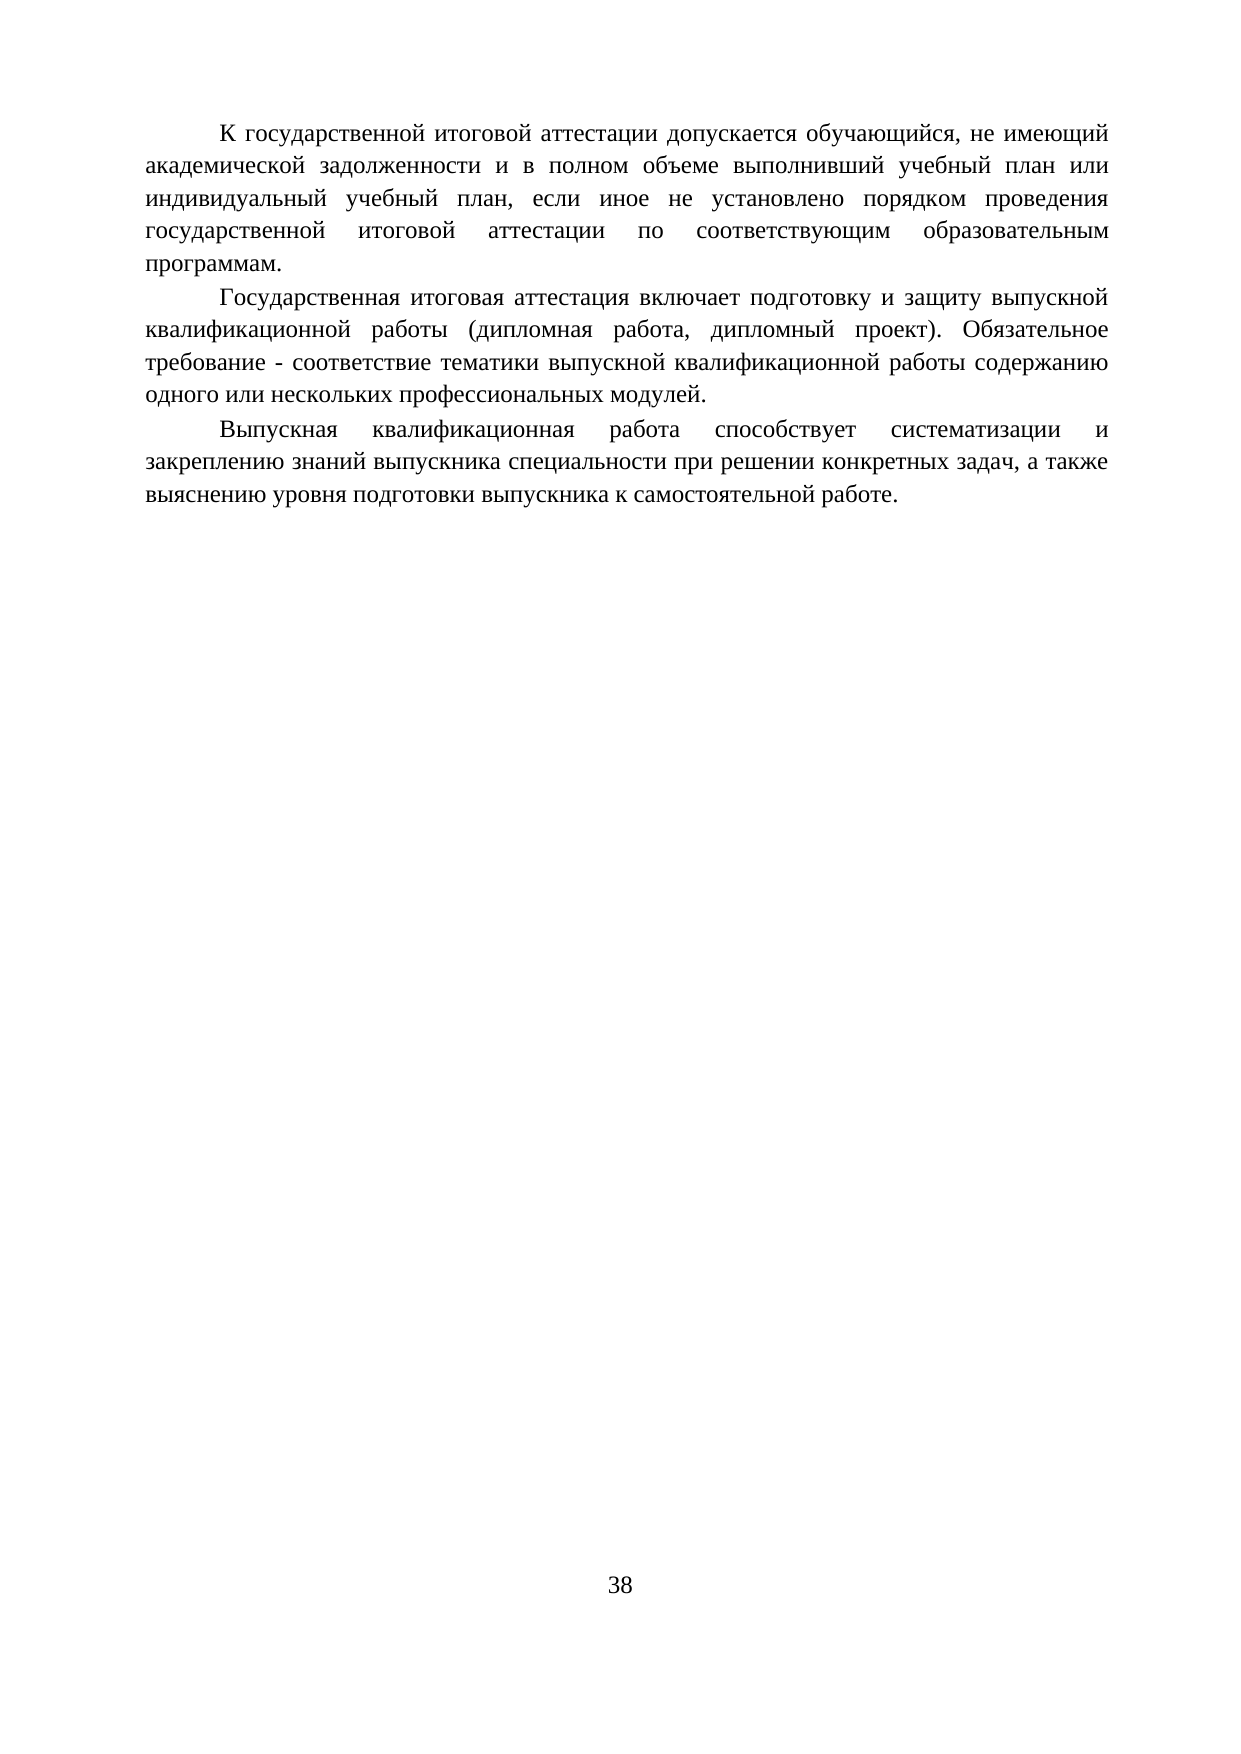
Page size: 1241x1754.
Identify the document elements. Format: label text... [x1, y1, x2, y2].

text Государственная итоговая аттестация включает подготовку и защиту выпускной квалификационной работы (дипломная работа, дипломный проект). Обязательное требование - соответствие тематики выпускной квалификационной работы содержанию одного или нескольких профессиональных модулей. [145, 282, 1109, 408]
text Выпускная квалификационная работа способствует систематизации и закреплению знаний выпускника специальности при решении конкретных задач, а также выяснению уровня подготовки выпускника к самостоятельной работе. [145, 414, 1109, 508]
text К государственной итоговой аттестации допускается обучающийся, не имеющий академической задолженности и в полном объеме выполнивший учебный план или индивидуальный учебный план, если иное не установлено порядком проведения государственной итоговой аттестации по соответствующим образовательным программам. [145, 118, 1109, 276]
